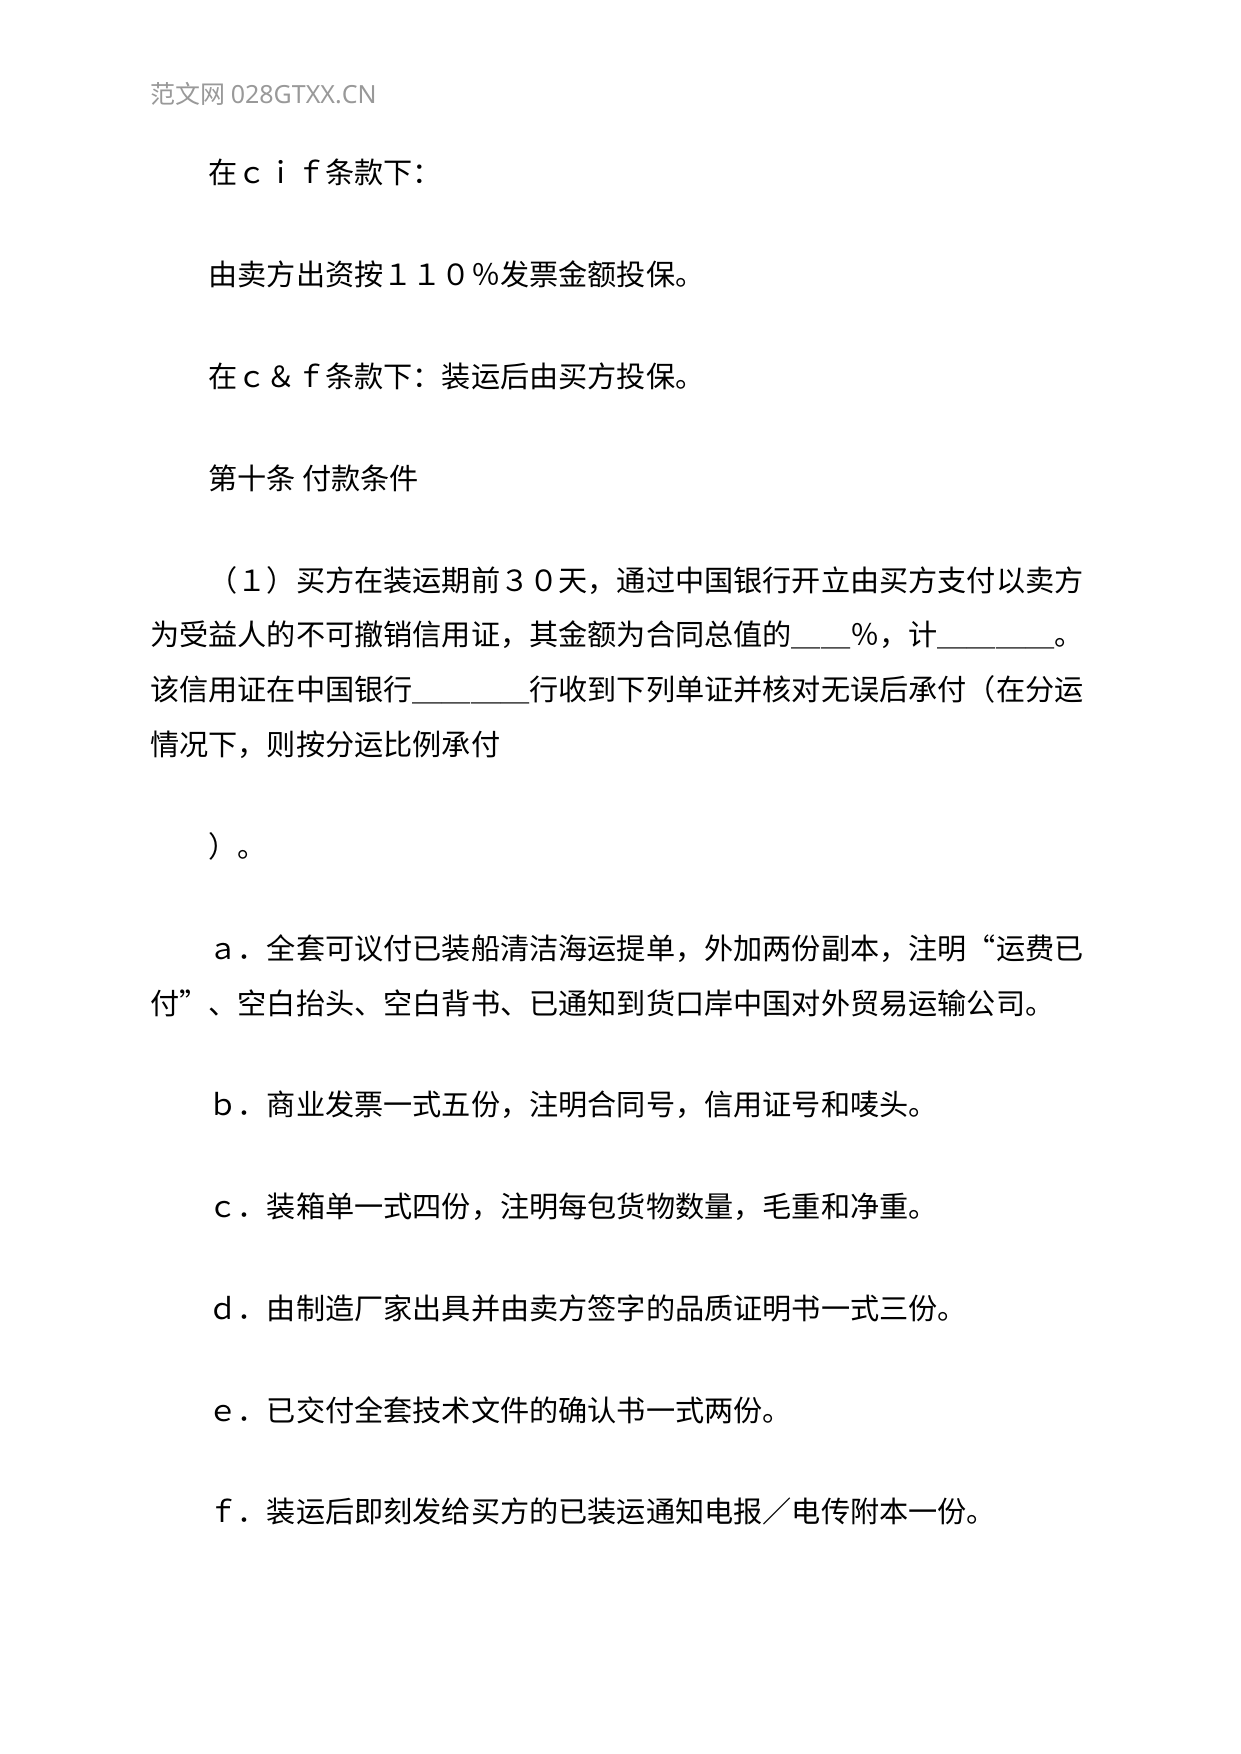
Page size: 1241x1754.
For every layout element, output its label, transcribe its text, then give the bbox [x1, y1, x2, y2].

text ｅ．已交付全套技术文件的确认书一式两份。 [150, 1387, 1090, 1429]
text ｆ．装运后即刻发给买方的已装运通知电报／电传附本一份。 [150, 1489, 1090, 1531]
text 由卖方出资按１１０％发票金额投保。 [150, 252, 1090, 294]
text 在ｃｉｆ条款下： [150, 150, 1090, 192]
text ）。 [150, 823, 1090, 866]
text 在ｃ＆ｆ条款下：装运后由买方投保。 [150, 353, 1090, 396]
text 第十条 付款条件 [150, 455, 1090, 498]
text ｄ．由制造厂家出具并由卖方签字的品质证明书一式三份。 [150, 1286, 1090, 1328]
text ｂ．商业发票一式五份，注明合同号，信用证号和唛头。 [150, 1082, 1090, 1124]
text ｃ．装箱单一式四份，注明每包货物数量，毛重和净重。 [150, 1184, 1090, 1226]
text ａ．全套可议付已装船清洁海运提单，外加两份副本，注明“运费已付”、空白抬头、空白背书、已通知到货口岸中国对外贸易运输公司。 [150, 925, 1090, 1022]
text （１）买方在装运期前３０天，通过中国银行开立由买方支付以卖方为受益人的不可撤销信用证，其金额为合同总值的＿＿％，计＿＿＿＿。该信用证在中国银行＿＿＿＿行收到下列单证并核对无误后承付（在分运情况下，则按分运比例承付 [150, 557, 1090, 764]
